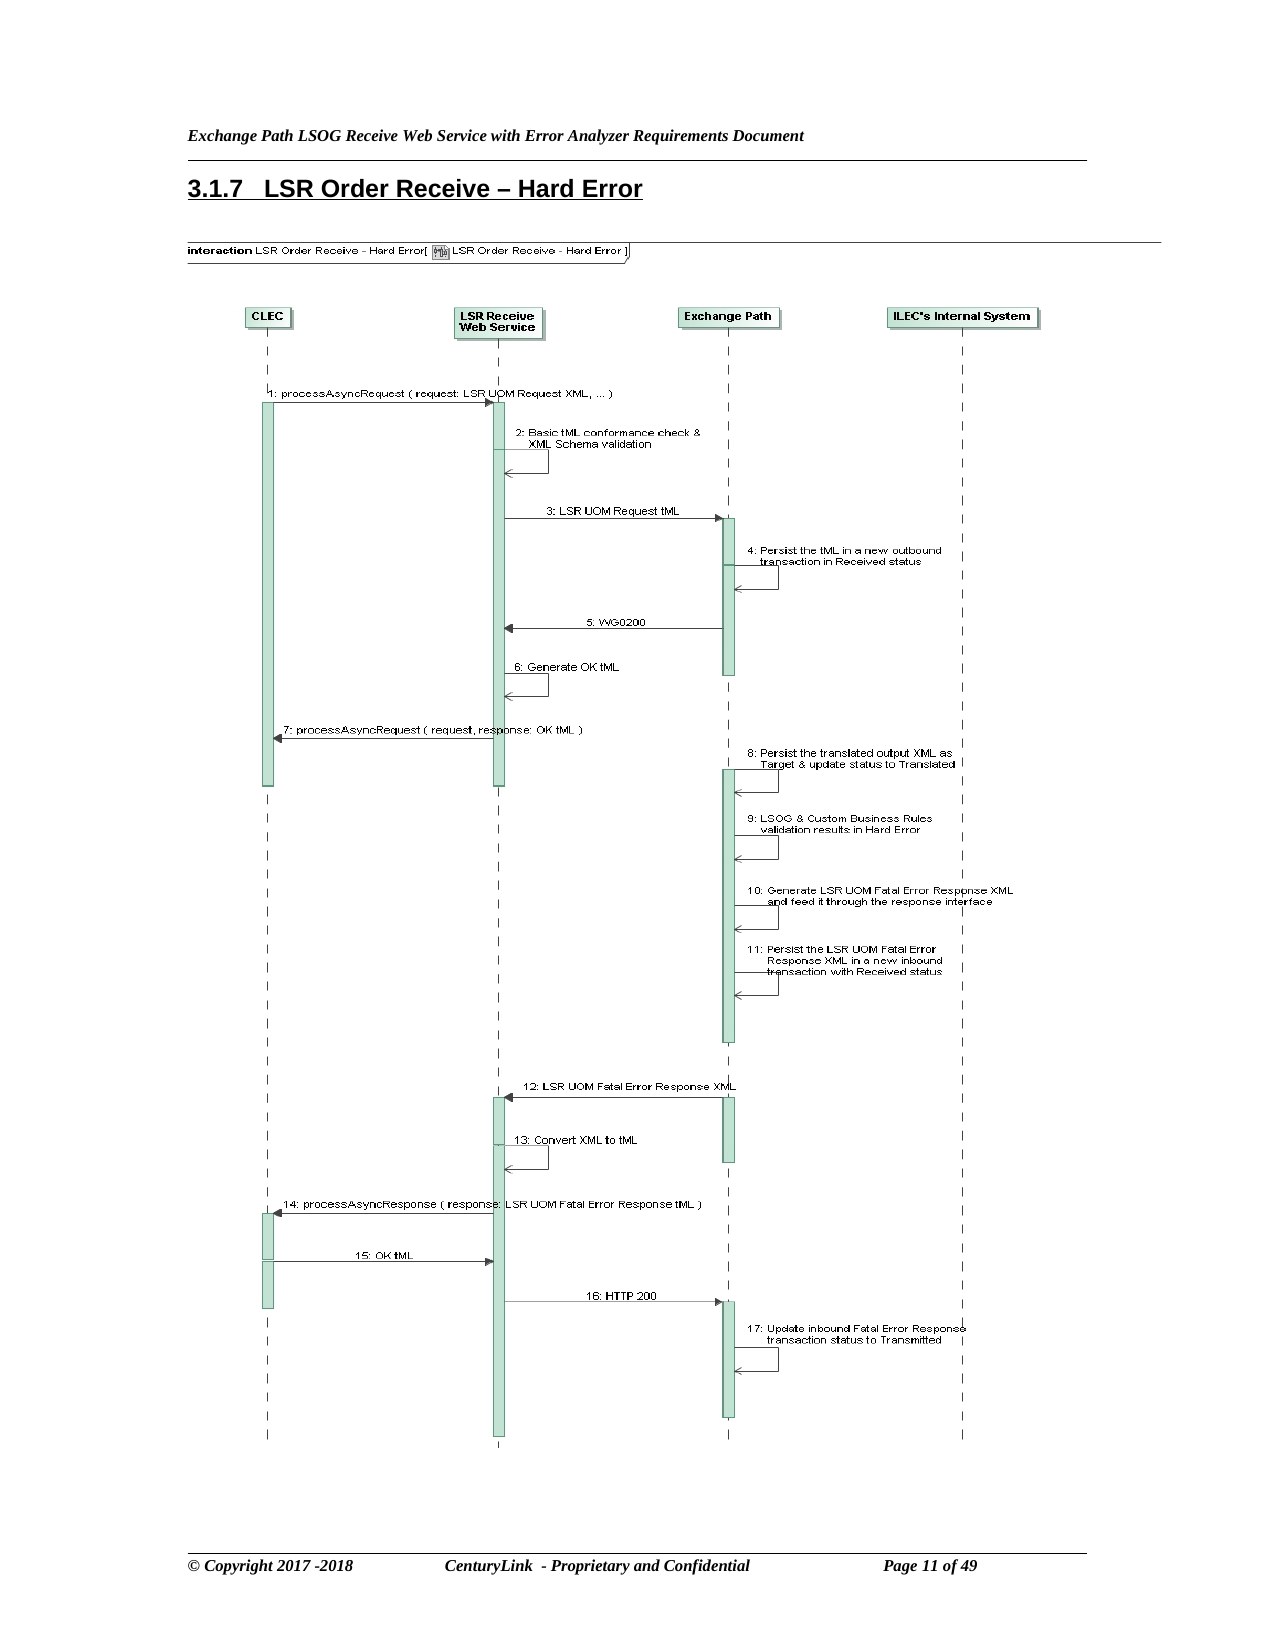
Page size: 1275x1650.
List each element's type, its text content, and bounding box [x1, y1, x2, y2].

subtitle 3.1.7 LSR Order Receive – Hard Error [187, 174, 1087, 202]
picture [187, 237, 1162, 1448]
